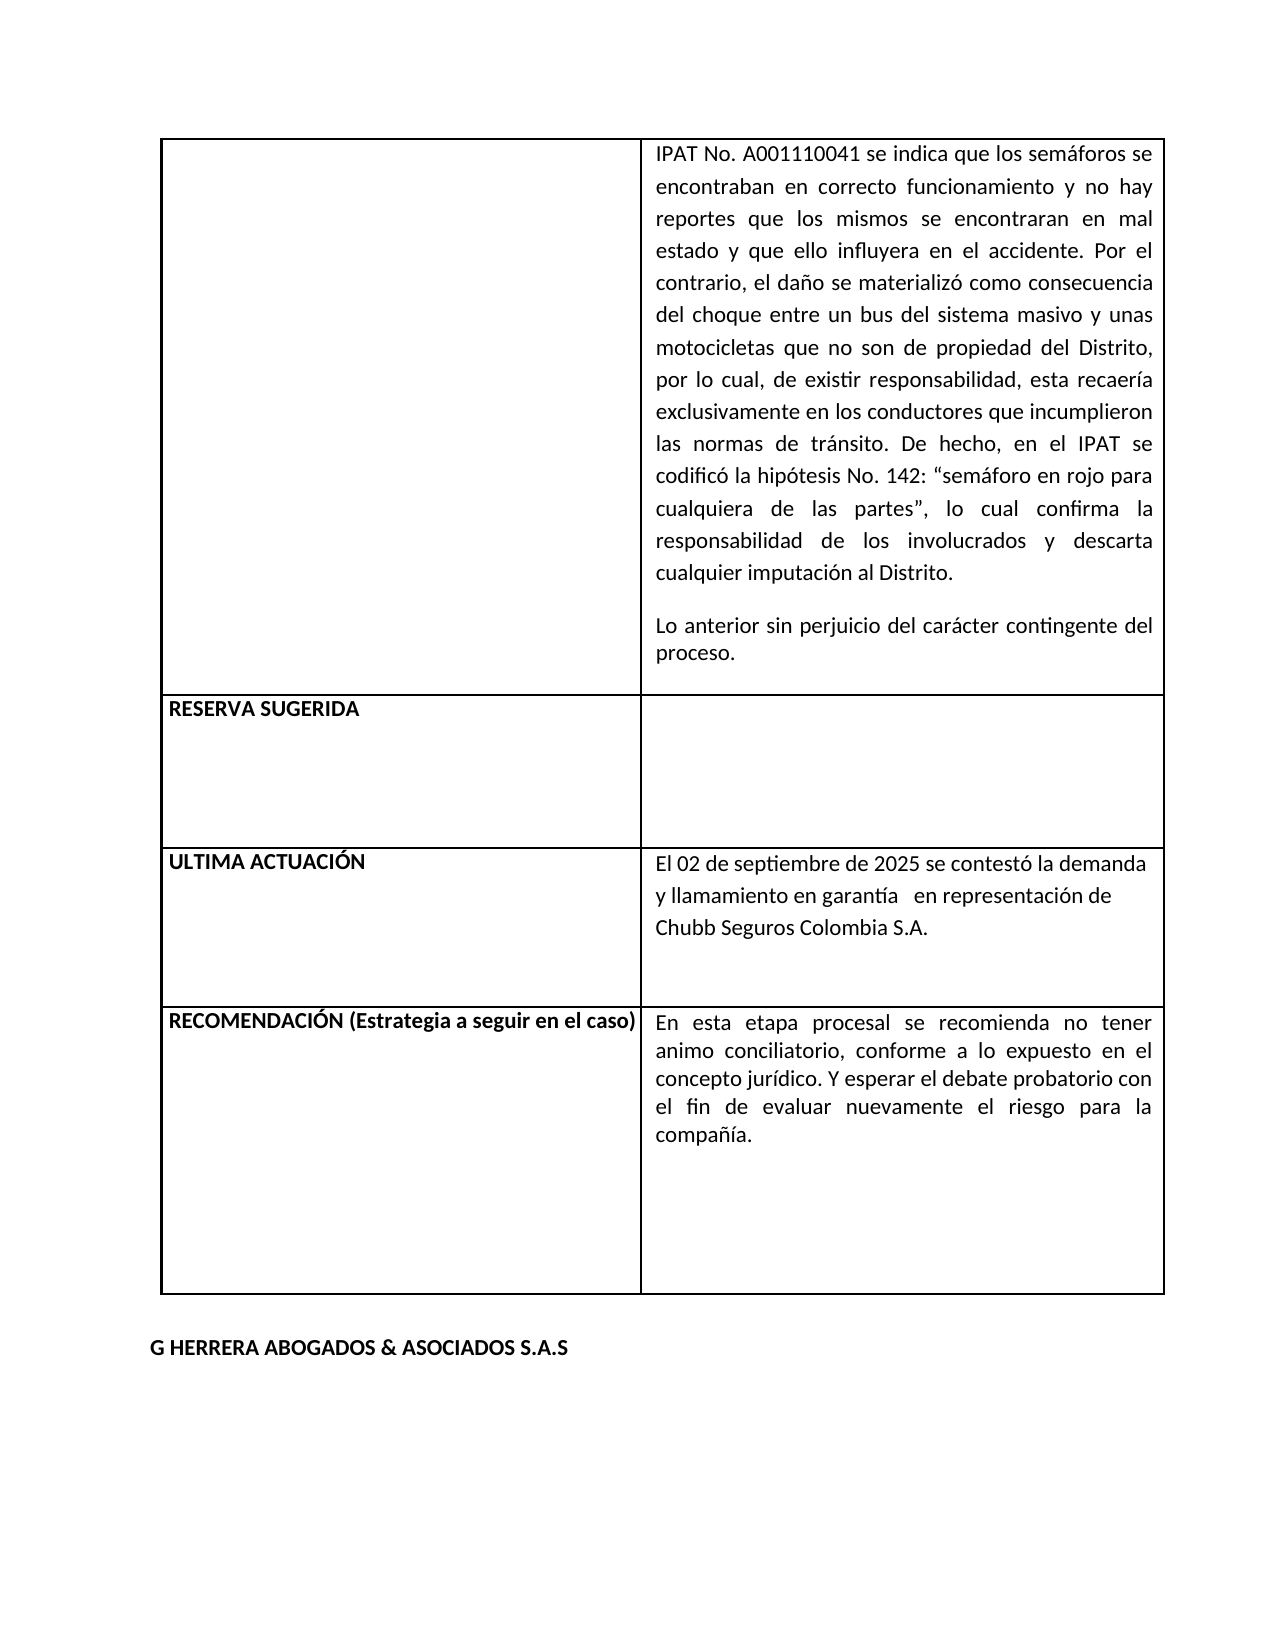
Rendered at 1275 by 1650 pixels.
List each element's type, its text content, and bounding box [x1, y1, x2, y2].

text G HERRERA ABOGADOS & ASOCIADOS S.A.S [150, 1333, 1167, 1362]
table_cell En esta etapa procesal se recomienda no tener animo conciliatorio, conforme a lo expuesto en el concepto jurídico. Y esperar el debate probatorio con el fin de evaluar nuevamente el riesgo para la compañía. [642, 1008, 1163, 1292]
table_cell [642, 696, 1163, 847]
table_cell El 02 de septiembre de 2025 se contestó la demanda y llamamiento en garantía en representación de Chubb Seguros Colombia S.A. [642, 849, 1163, 1006]
table_cell RESERVA SUGERIDA [163, 696, 640, 847]
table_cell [642, 140, 1163, 693]
table_cell RECOMENDACIÓN (Estrategia a seguir en el caso) [163, 1008, 640, 1292]
table_cell ULTIMA ACTUACIÓN [163, 849, 640, 1006]
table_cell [163, 140, 640, 693]
